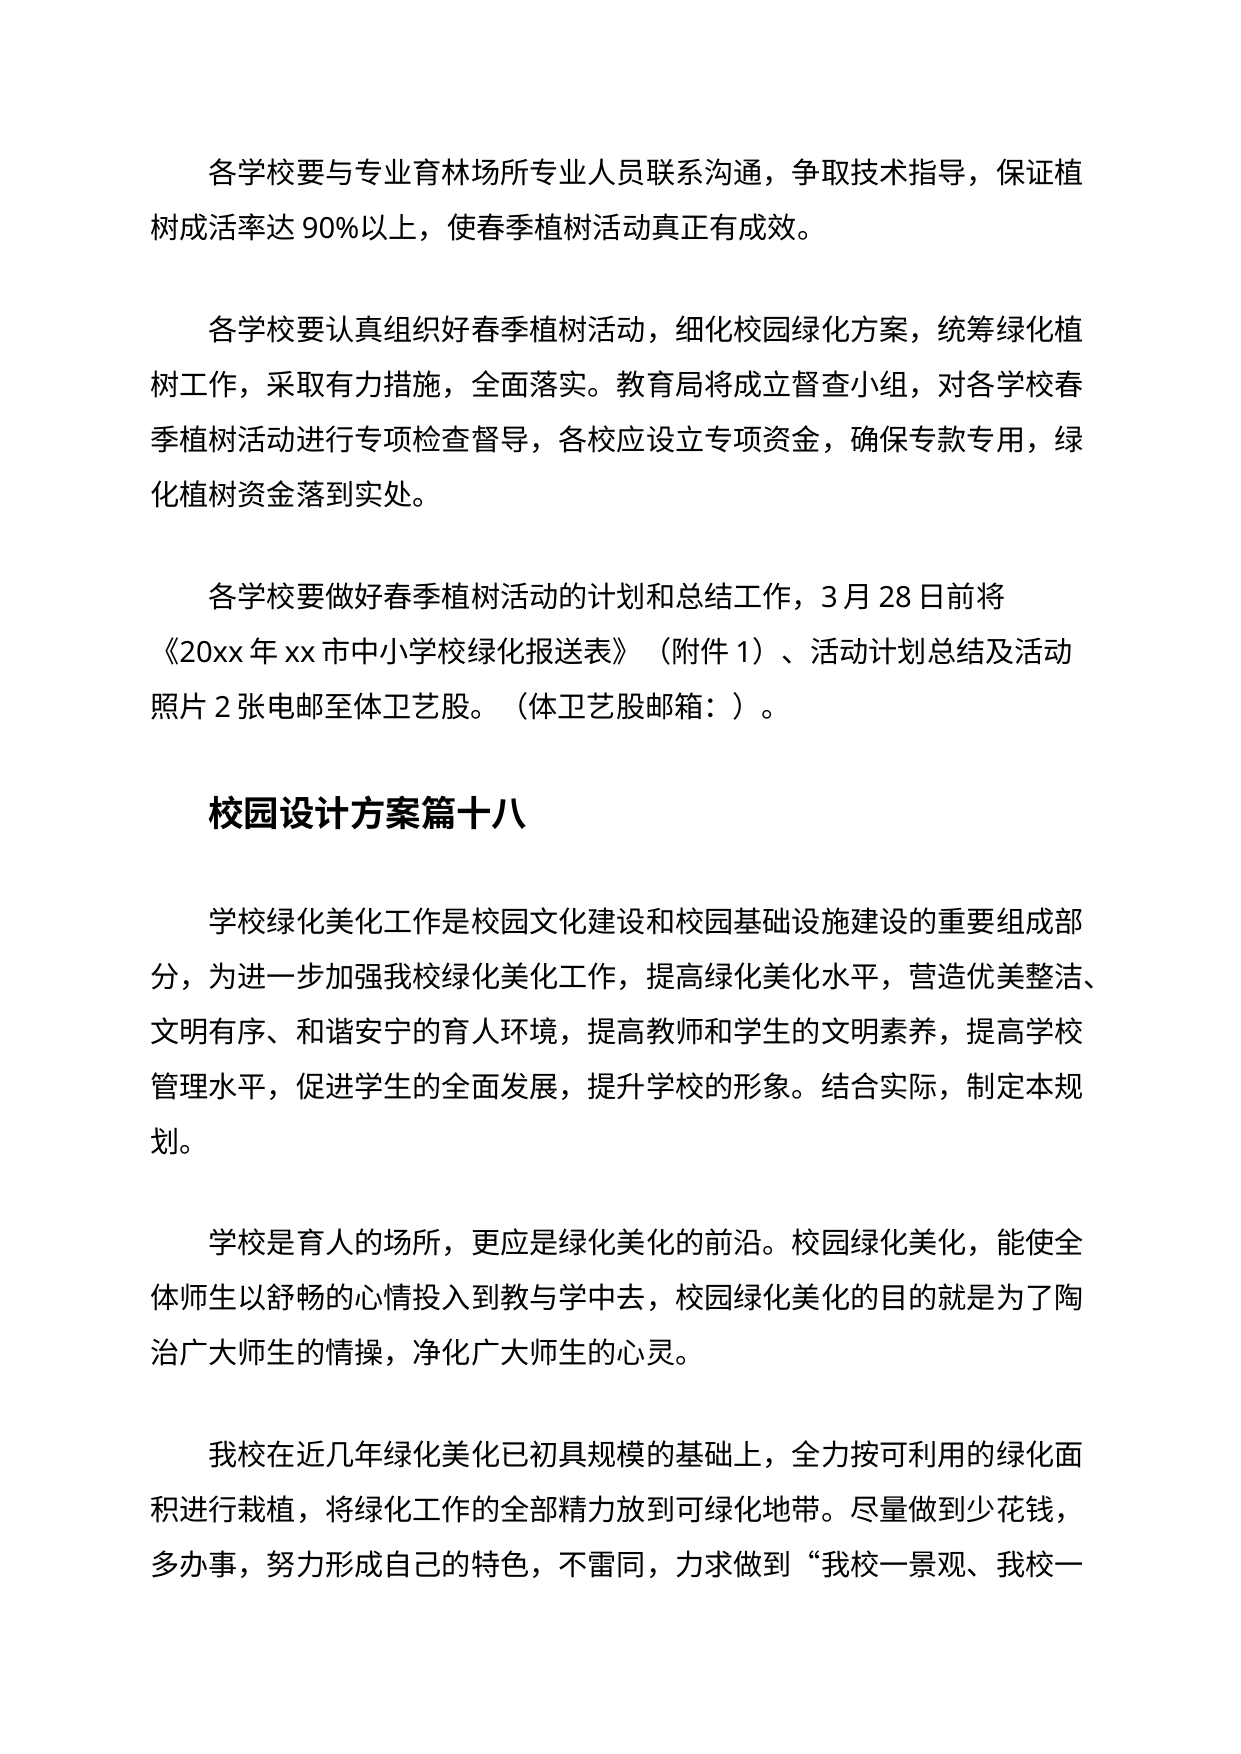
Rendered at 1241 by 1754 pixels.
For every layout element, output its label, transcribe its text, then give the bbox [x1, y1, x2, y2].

text 校园设计方案篇十八 [150, 785, 1090, 837]
text 学校绿化美化工作是校园文化建设和校园基础设施建设的重要组成部分，为进一步加强我校绿化美化工作，提高绿化美化水平，营造优美整洁、文明有序、和谐安宁的育人环境，提高教师和学生的文明素养，提高学校管理水平，促进学生的全面发展，提升学校的形象。结合实际，制定本规划。 [150, 899, 1090, 1161]
text 各学校要认真组织好春季植树活动，细化校园绿化方案，统筹绿化植树工作，采取有力措施，全面落实。教育局将成立督查小组，对各学校春季植树活动进行专项检查督导，各校应设立专项资金，确保专款专用，绿化植树资金落到实处。 [150, 307, 1090, 514]
text 各学校要做好春季植树活动的计划和总结工作，3月28日前将《20xx年xx市中小学校绿化报送表》（附件1）、活动计划总结及活动照片2张电邮至体卫艺股。（体卫艺股邮箱：）。 [150, 573, 1090, 726]
text 各学校要与专业育林场所专业人员联系沟通，争取技术指导，保证植树成活率达90%以上，使春季植树活动真正有成效。 [150, 150, 1090, 247]
text 学校是育人的场所，更应是绿化美化的前沿。校园绿化美化，能使全体师生以舒畅的心情投入到教与学中去，校园绿化美化的目的就是为了陶治广大师生的情操，净化广大师生的心灵。 [150, 1220, 1090, 1372]
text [150, 1432, 1090, 1584]
